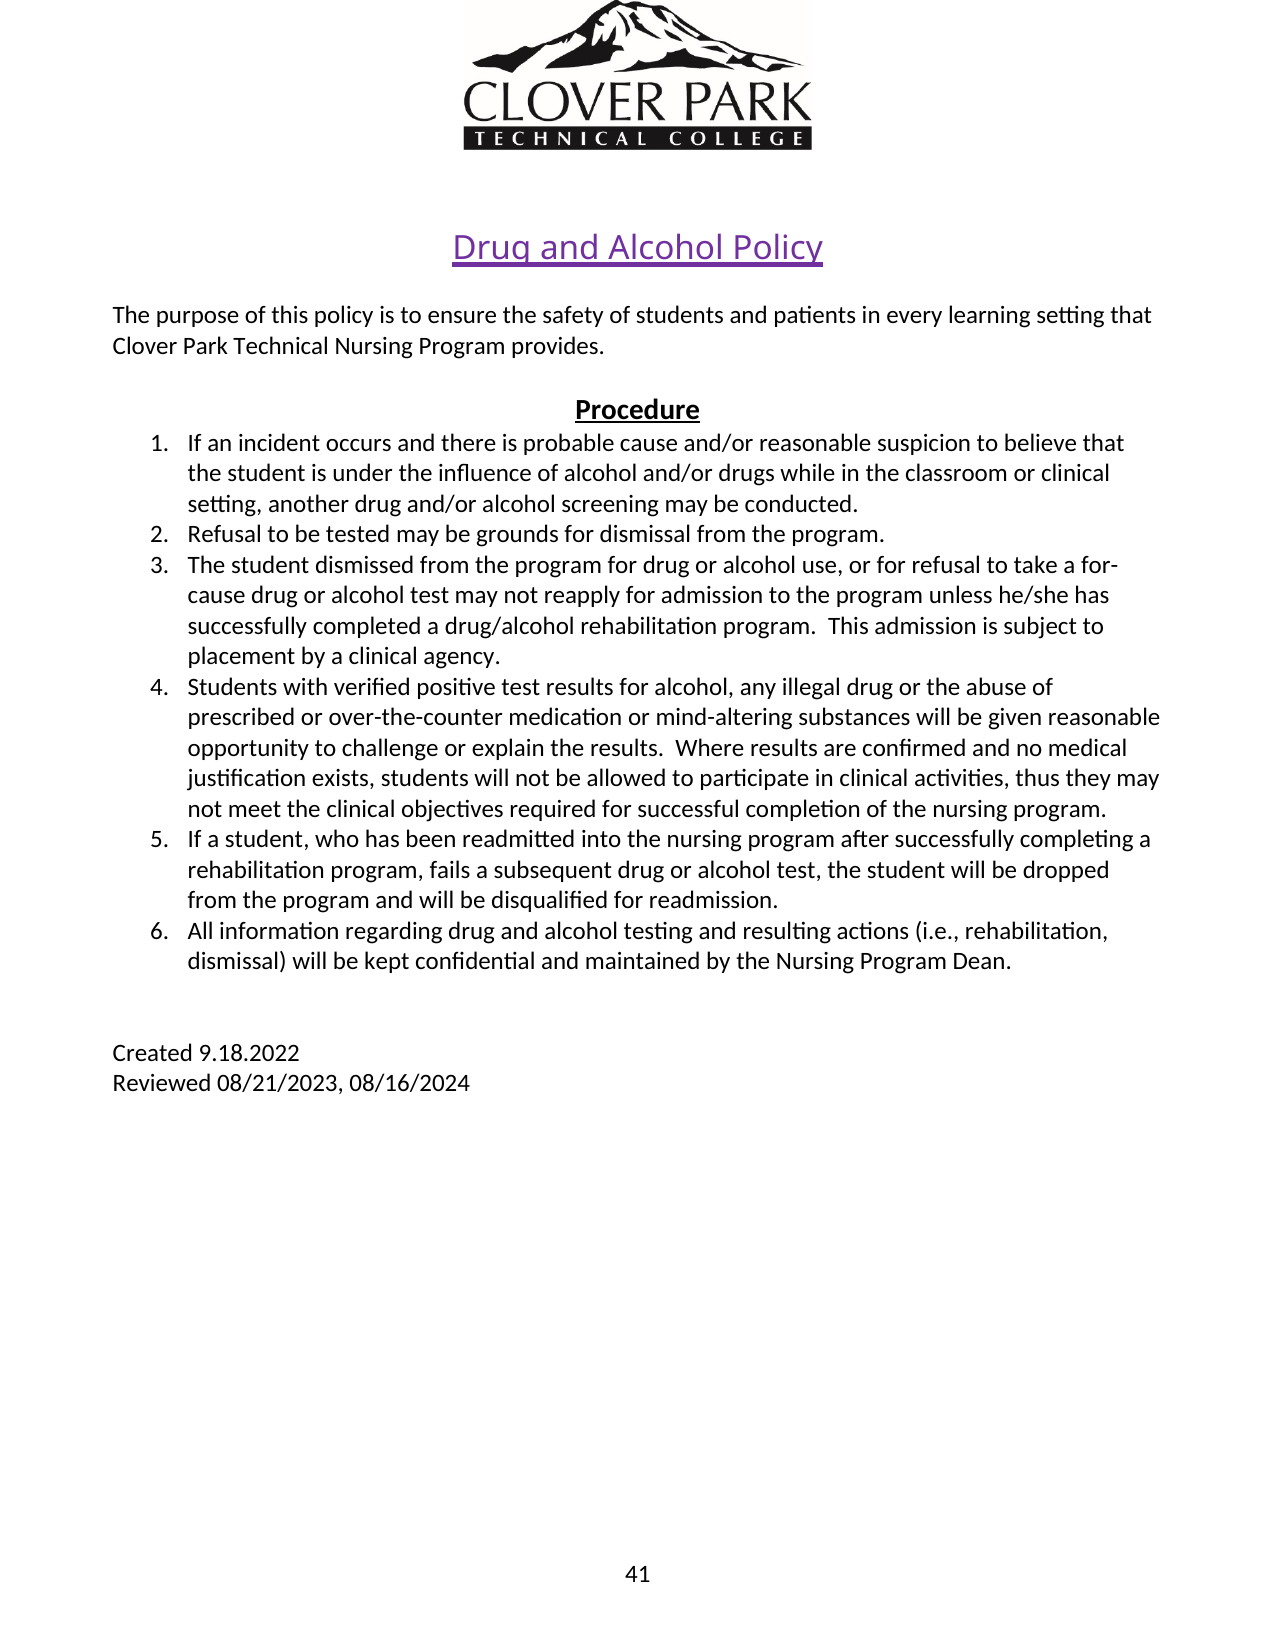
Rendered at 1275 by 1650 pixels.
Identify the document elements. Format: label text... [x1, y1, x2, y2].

text Created 9.18.2022 [112, 1037, 1162, 1068]
list If an incident occurs and there is probable cause and/or reasonable suspicion to believe that the student is under the influence of alcohol and/or drugs while in the classroom or clinical setting, another drug and/or alcohol screening may be conducted. [150, 427, 1162, 518]
text Reviewed 08/21/2023, 08/16/2024 [112, 1068, 1162, 1098]
text The purpose of this policy is to ensure the safety of students and patients in every learning setting that Clover Park Technical Nursing Program provides. [112, 299, 1162, 361]
picture [463, 0, 812, 150]
subtitle Drug and Alcohol Policy [112, 223, 1162, 269]
list The student dismissed from the program for drug or alcohol use, or for refusal to take a for-cause drug or alcohol test may not reapply for admission to the program unless he/she has successfully completed a drug/alcohol rehabilitation program. This admission is subject to placement by a clinical agency. [150, 549, 1162, 671]
list If a student, who has been readmitted into the nursing program after successfully completing a rehabilitation program, fails a subsequent drug or alcohol test, the student will be dropped from the program and will be disqualified for readmission. [150, 823, 1162, 915]
list Students with verified positive test results for alcohol, any illegal drug or the abuse of prescribed or over-the-counter medication or mind-altering substances will be given reasonable opportunity to challenge or explain the results. Where results are confirmed and no medical justification exists, students will not be allowed to participate in clinical activities, thus they may not meet the clinical objectives required for successful completion of the nursing program. [150, 671, 1162, 823]
text Procedure [112, 391, 1162, 427]
list Refusal to be tested may be grounds for dismissal from the program. [150, 518, 1162, 549]
list All information regarding drug and alcohol testing and resulting actions (i.e., rehabilitation, dismissal) will be kept confidential and maintained by the Nursing Program Dean. [150, 915, 1162, 976]
